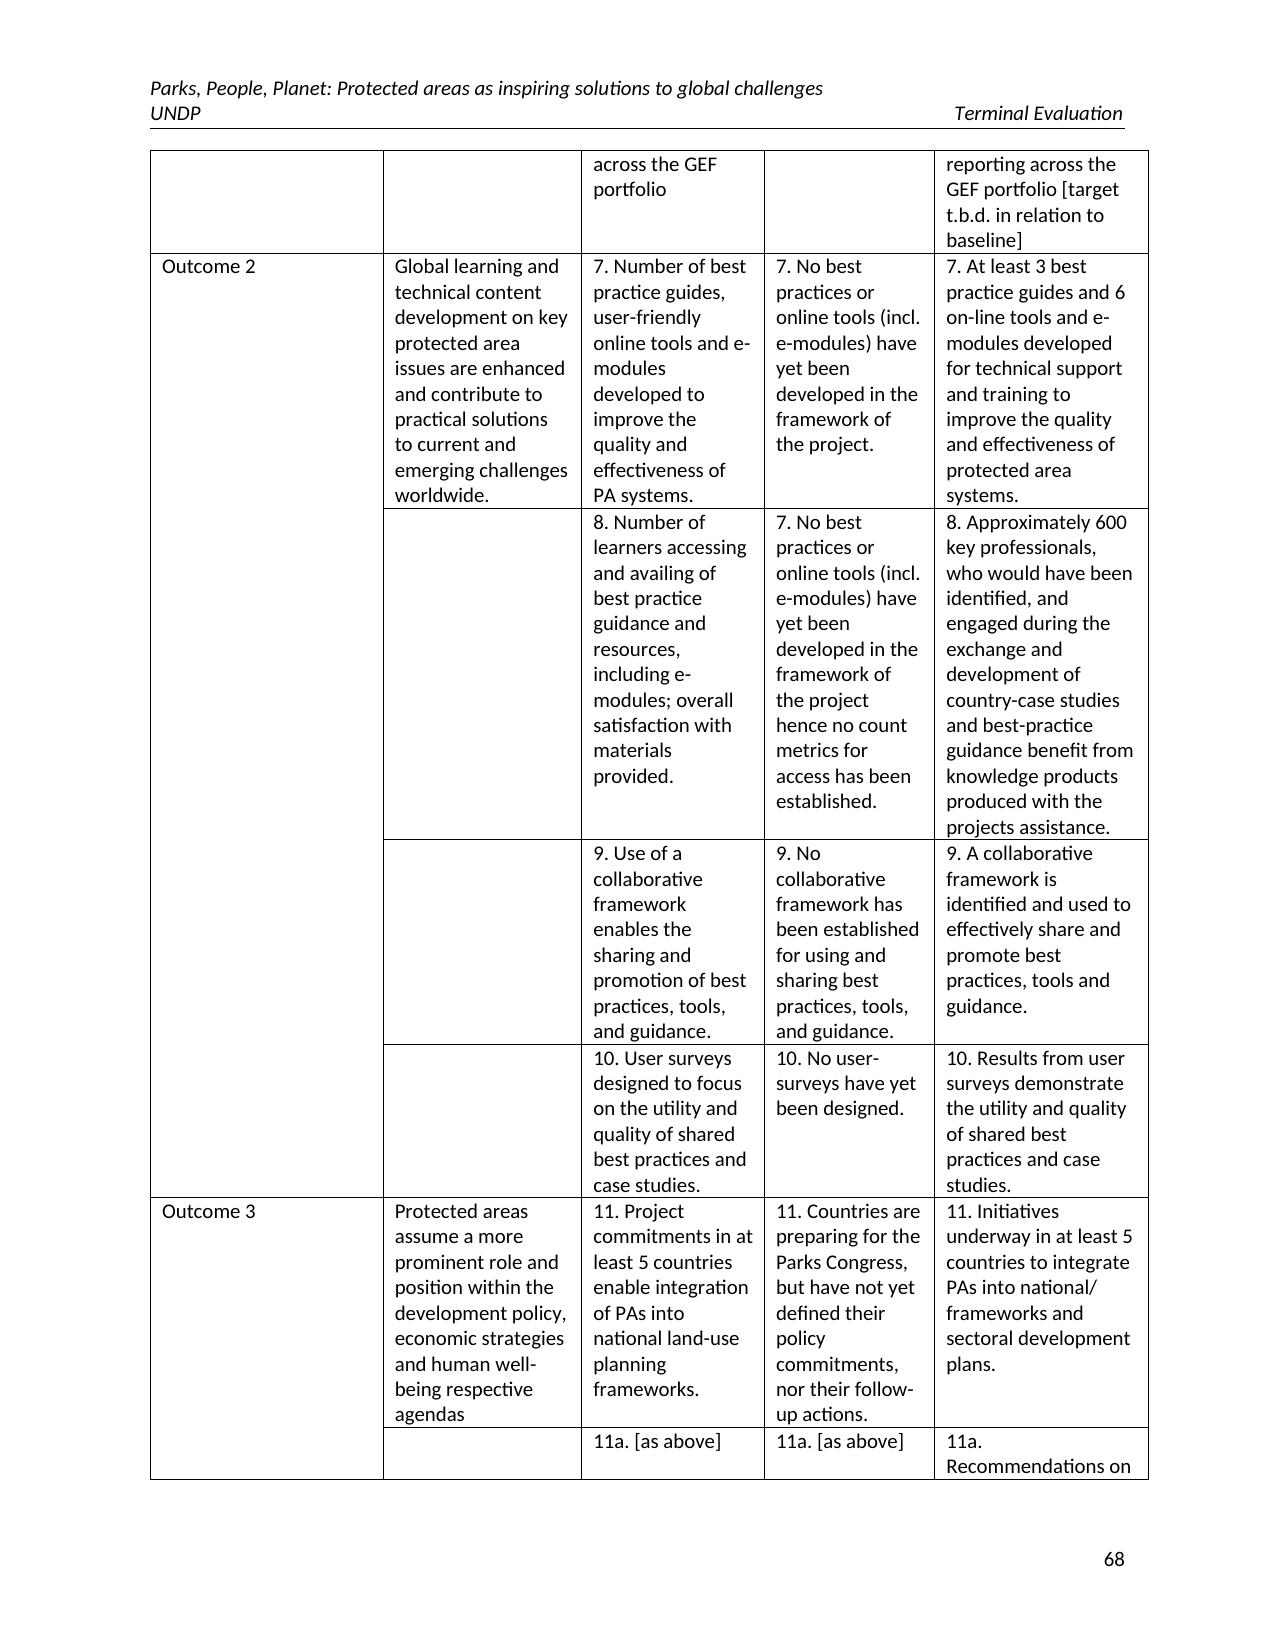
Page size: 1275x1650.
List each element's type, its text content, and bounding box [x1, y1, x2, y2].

table_cell 11. Project commitments in at least 5 countries enable integration of PAs into national land-use planning frameworks. [582, 1198, 764, 1427]
table_cell Outcome 3 [151, 1198, 383, 1479]
table_cell 10. User surveys designed to focus on the utility and quality of shared best practices and case studies. [582, 1045, 764, 1197]
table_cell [935, 1428, 1148, 1479]
table_cell [384, 509, 581, 839]
table_cell [384, 1428, 581, 1479]
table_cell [935, 151, 1148, 253]
table_cell Outcome 2 [151, 254, 383, 1197]
table_cell [384, 840, 581, 1044]
table_cell 9. No collaborative framework has been established for using and sharing best practices, tools, and guidance. [765, 840, 934, 1044]
table_cell 7. No best practices or online tools (incl. e-modules) have yet been developed in the framework of the project hence no count metrics for access has been established. [765, 509, 934, 839]
table_cell 10. Results from user surveys demonstrate the utility and quality of shared best practices and case studies. [935, 1045, 1148, 1197]
table_cell 9. Use of a collaborative framework enables the sharing and promotion of best practices, tools, and guidance. [582, 840, 764, 1044]
table_cell 11. Initiatives underway in at least 5 countries to integrate PAs into national/ frameworks and sectoral development plans. [935, 1198, 1148, 1427]
table_cell 7. No best practices or online tools (incl. e-modules) have yet been developed in the framework of the project. [765, 254, 934, 508]
table_cell 7. Number of best practice guides, user-friendly online tools and e-modules developed to improve the quality and effectiveness of PA systems. [582, 254, 764, 508]
table_cell 7. At least 3 best practice guides and 6 on-line tools and e-modules developed for technical support and training to improve the quality and effectiveness of protected area systems. [935, 254, 1148, 508]
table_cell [765, 151, 934, 253]
table_cell 11a. [as above] [765, 1428, 934, 1479]
table_cell [384, 151, 581, 253]
table_cell [384, 1045, 581, 1197]
table_cell 9. A collaborative framework is identified and used to effectively share and promote best practices, tools and guidance. [935, 840, 1148, 1044]
table_cell Protected areas assume a more prominent role and position within the development policy, economic strategies and human well-being respective agendas [384, 1198, 581, 1427]
table_cell 11. Countries are preparing for the Parks Congress, but have not yet defined their policy commitments, nor their follow-up actions. [765, 1198, 934, 1427]
table_cell Global learning and technical content development on key protected area issues are enhanced and contribute to practical solutions to current and emerging challenges worldwide. [384, 254, 581, 508]
table_cell 8. Number of learners accessing and availing of best practice guidance and resources, including e-modules; overall satisfaction with materials provided. [582, 509, 764, 839]
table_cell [582, 151, 764, 253]
table_cell 11a. [as above] [582, 1428, 764, 1479]
table_cell 8. Approximately 600 key professionals, who would have been identified, and engaged during the exchange and development of country-case studies and best-practice guidance benefit from knowledge products produced with the projects assistance. [935, 509, 1148, 839]
table_cell 10. No user-surveys have yet been designed. [765, 1045, 934, 1197]
